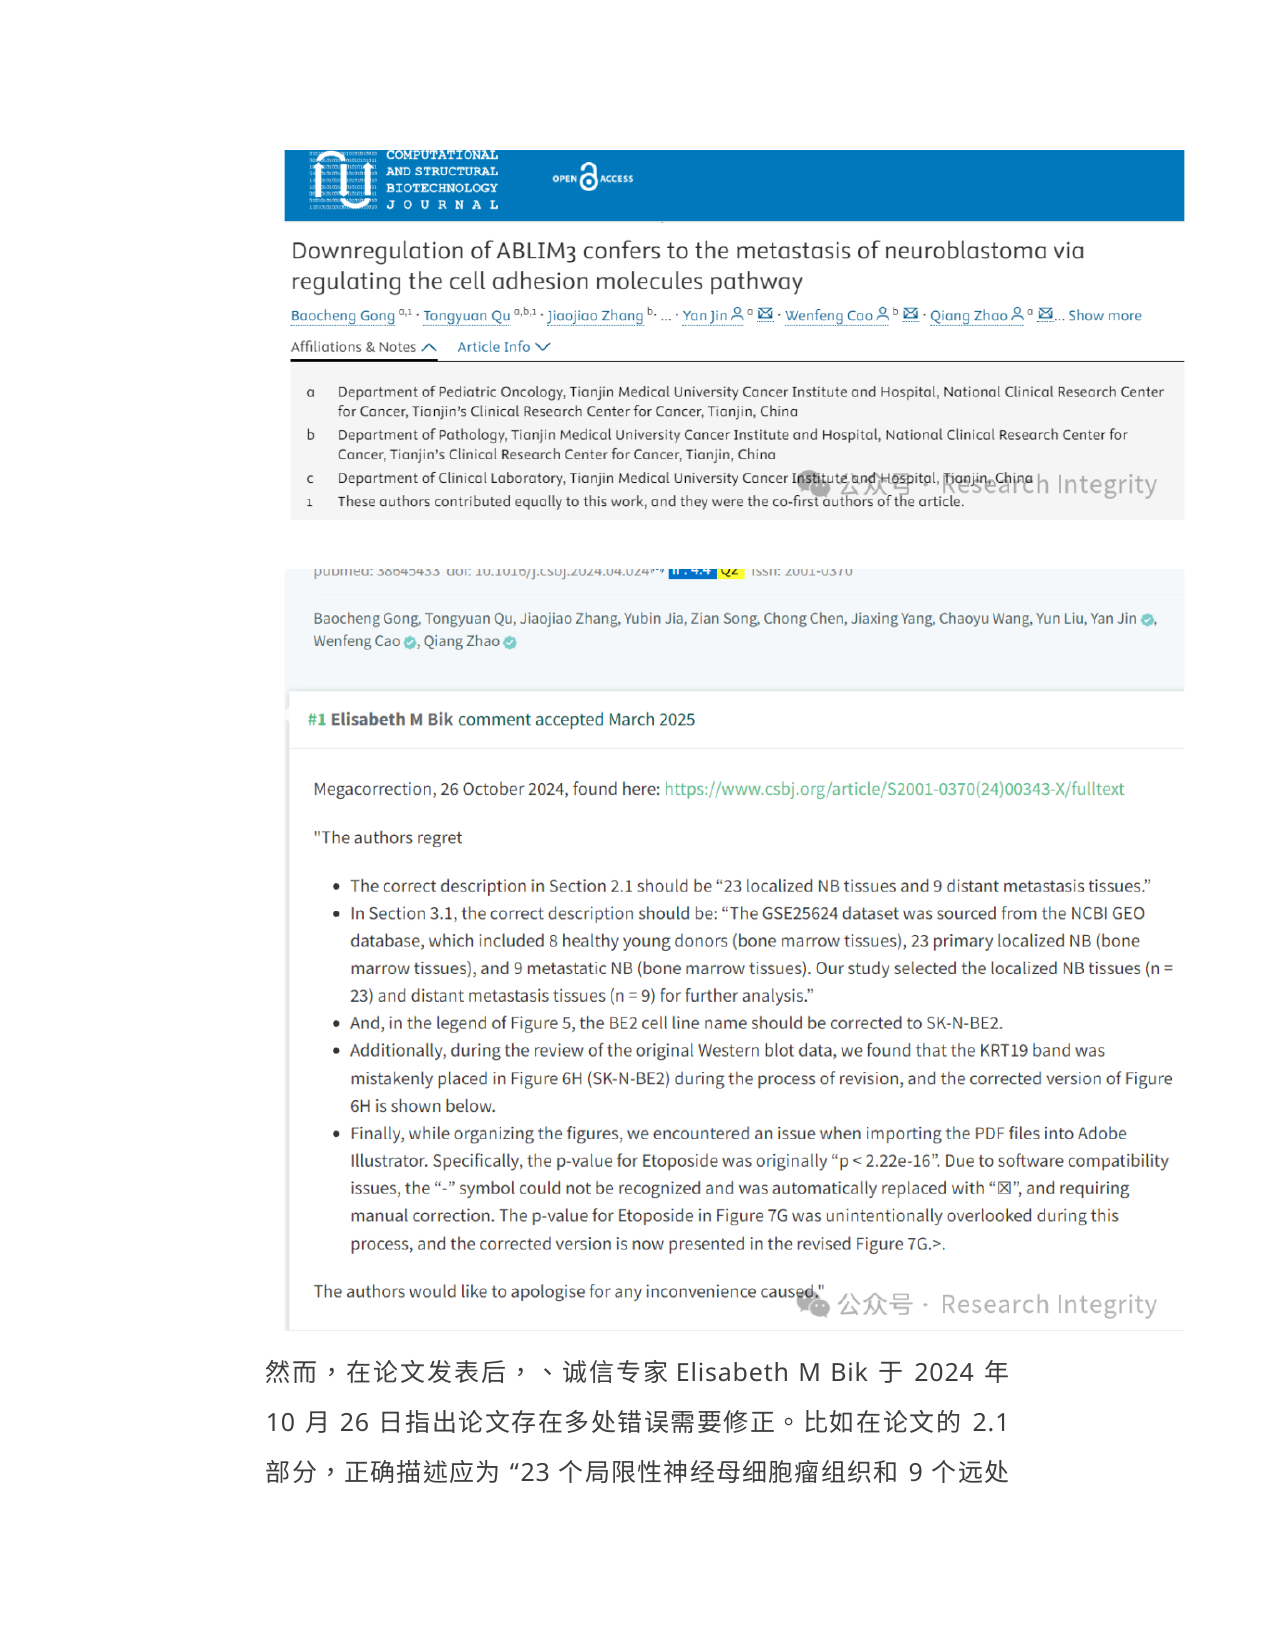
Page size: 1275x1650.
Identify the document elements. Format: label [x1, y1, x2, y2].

text [266, 1339, 1009, 1489]
picture [284, 569, 1185, 1340]
picture [284, 150, 1185, 520]
